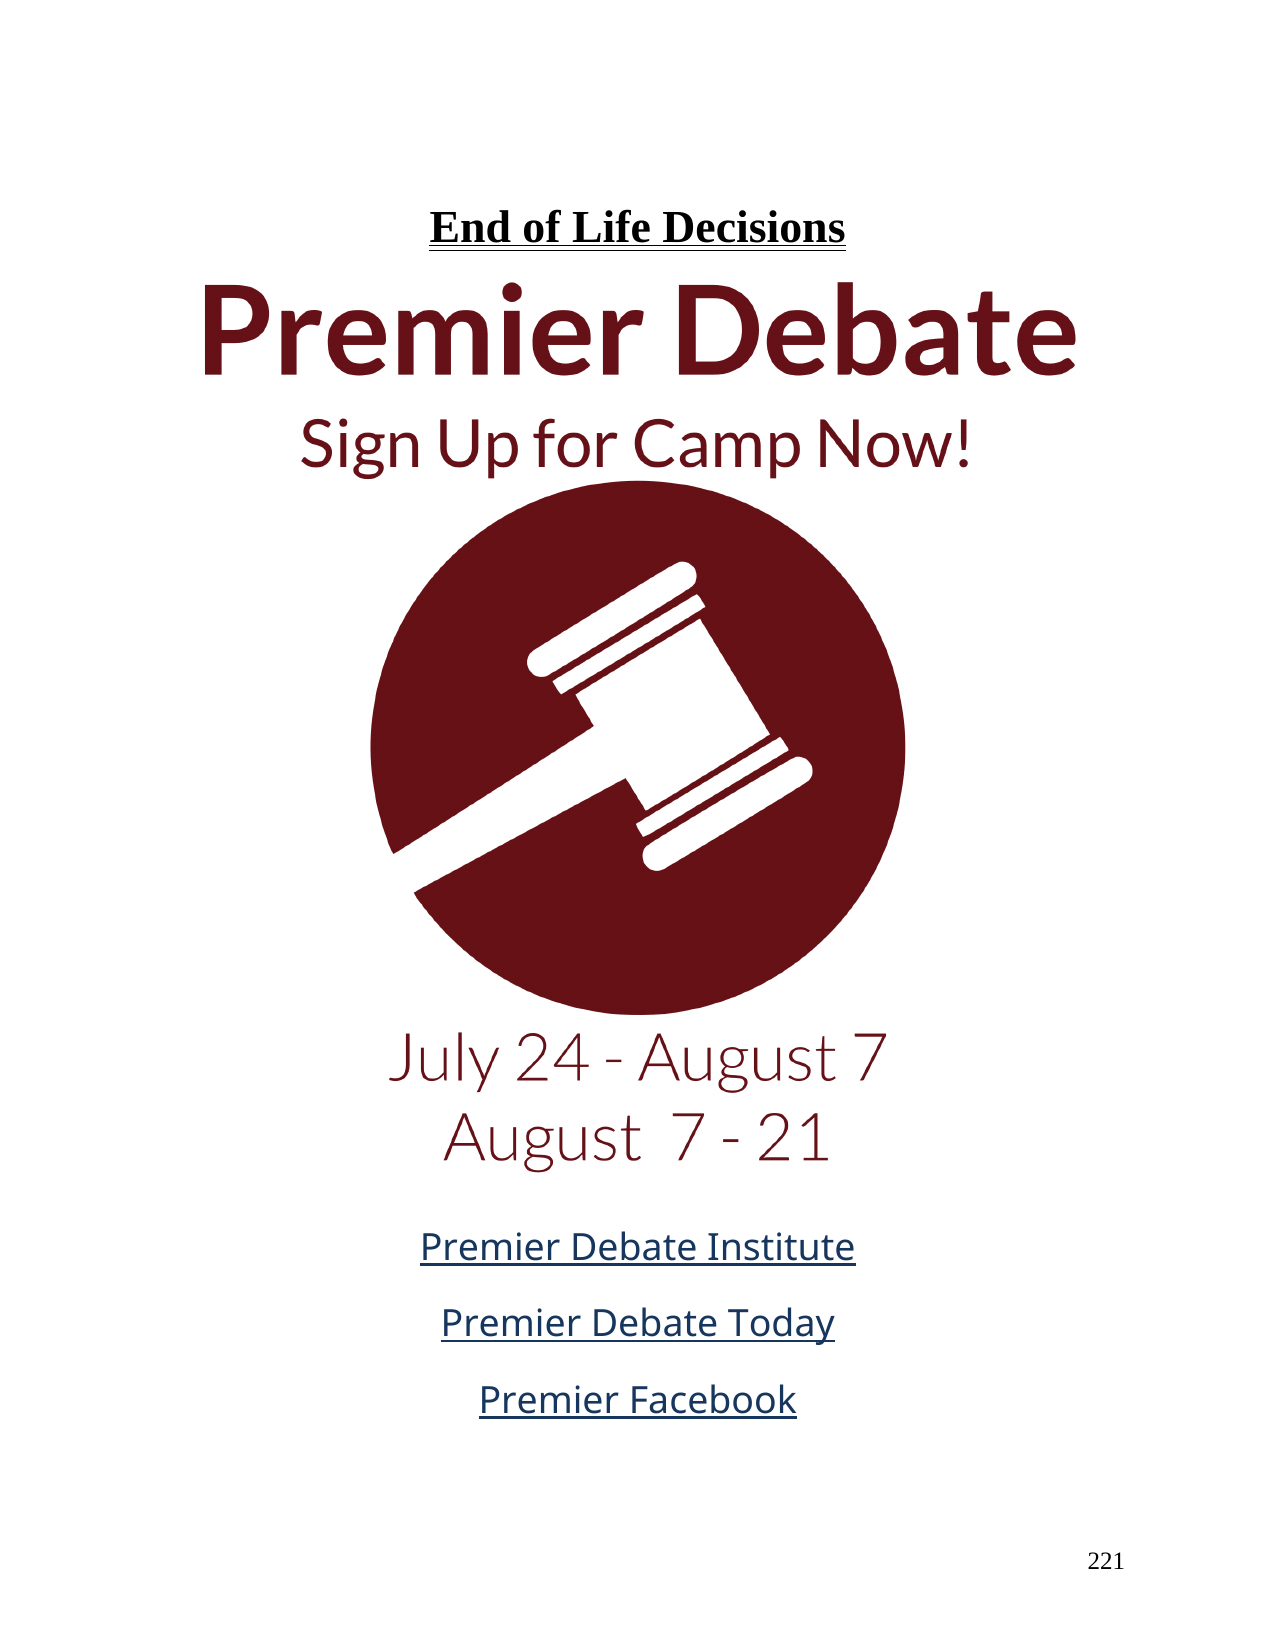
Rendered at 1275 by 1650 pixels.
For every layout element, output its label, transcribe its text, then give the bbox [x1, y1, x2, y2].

picture [166, 252, 1109, 1195]
text Premier Facebook [150, 1373, 1125, 1424]
text Premier Debate Today [150, 1296, 1125, 1347]
subtitle End of Life Decisions [150, 200, 1125, 253]
